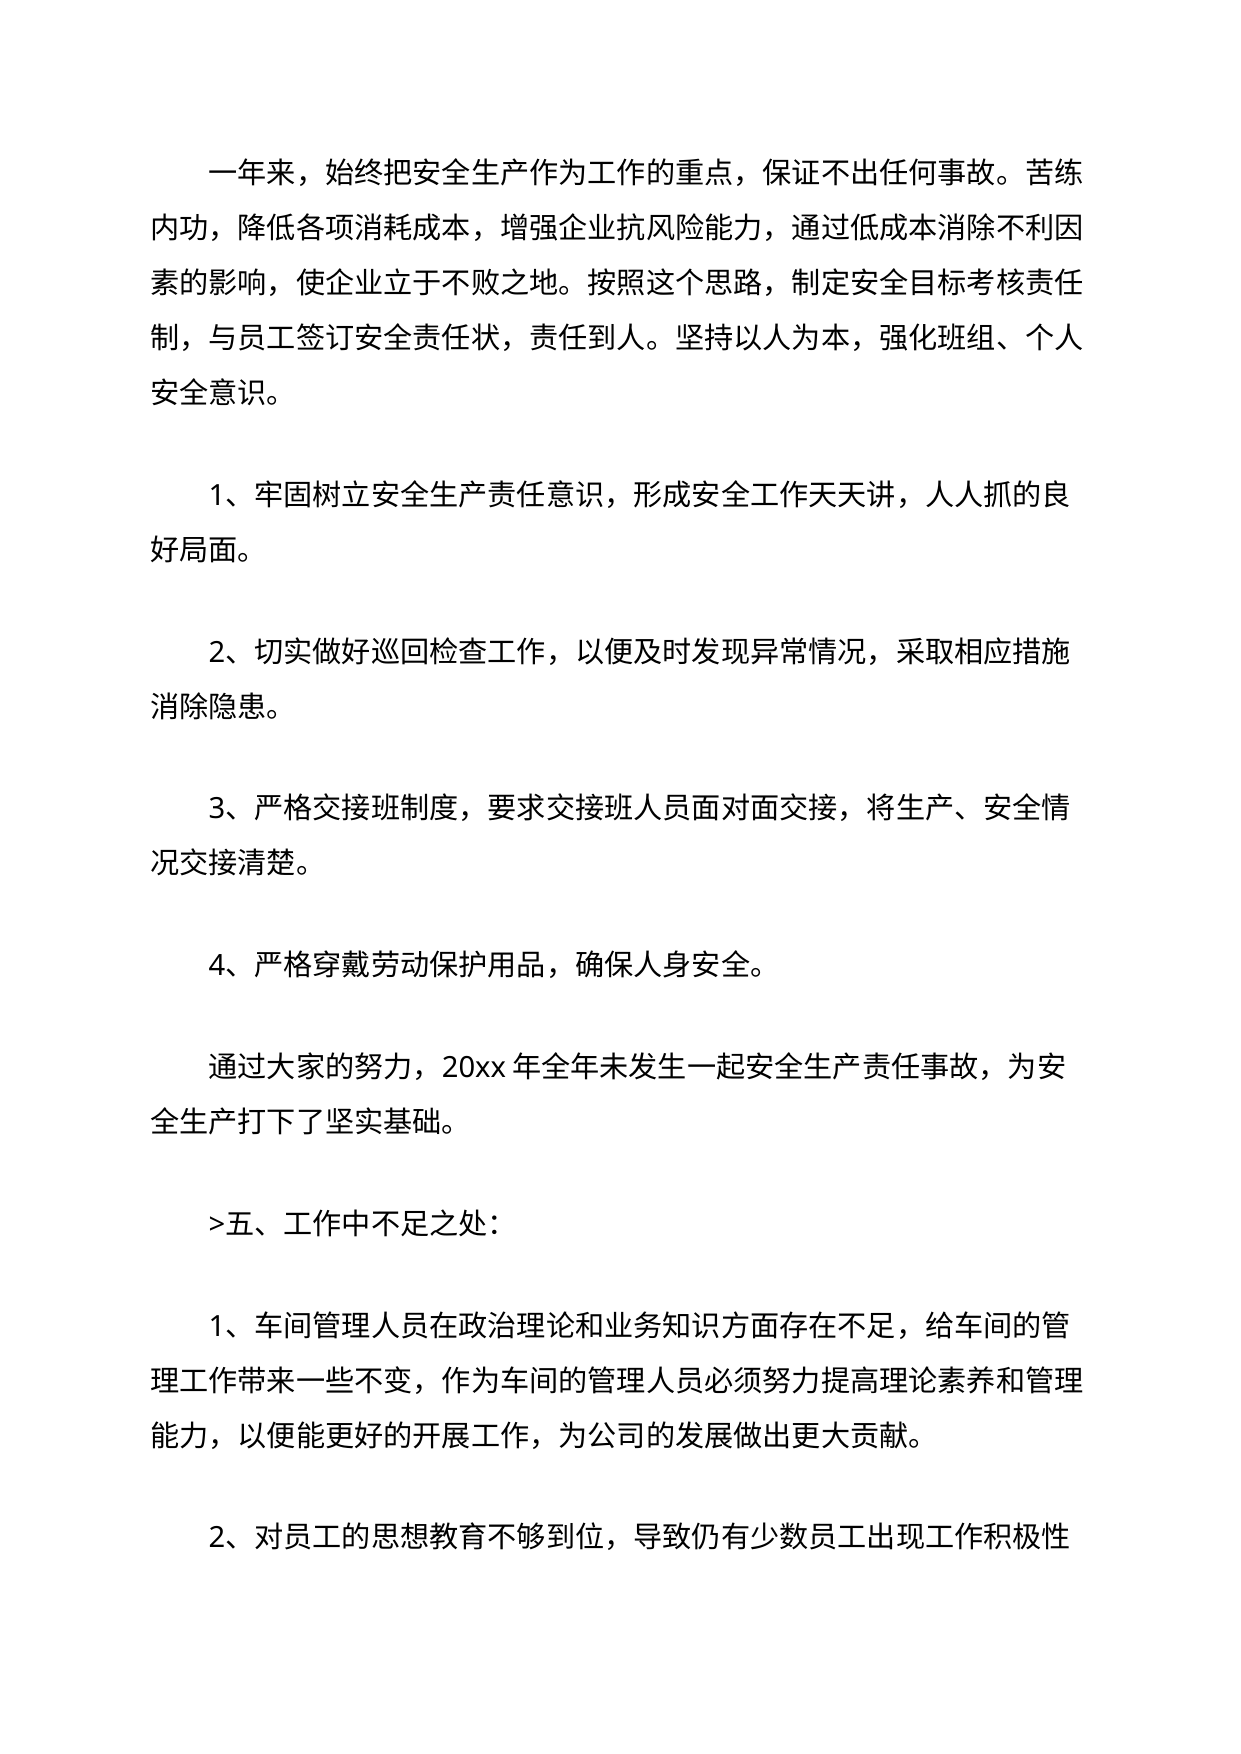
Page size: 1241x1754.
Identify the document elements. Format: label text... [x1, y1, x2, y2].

text 3、严格交接班制度，要求交接班人员面对面交接，将生产、安全情况交接清楚。 [150, 785, 1090, 882]
text 2、切实做好巡回检查工作，以便及时发现异常情况，采取相应措施消除隐患。 [150, 628, 1090, 725]
text 通过大家的努力，20xx年全年未发生一起安全生产责任事故，为安全生产打下了坚实基础。 [150, 1044, 1090, 1141]
text 一年来，始终把安全生产作为工作的重点，保证不出任何事故。苦练内功，降低各项消耗成本，增强企业抗风险能力，通过低成本消除不利因素的影响，使企业立于不败之地。按照这个思路，制定安全目标考核责任制，与员工签订安全责任状，责任到人。坚持以人为本，强化班组、个人安全意识。 [150, 150, 1090, 412]
text >五、工作中不足之处： [150, 1200, 1090, 1243]
text 1、牢固树立安全生产责任意识，形成安全工作天天讲，人人抓的良好局面。 [150, 471, 1090, 569]
text 4、严格穿戴劳动保护用品，确保人身安全。 [150, 942, 1090, 984]
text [150, 1514, 1090, 1556]
text 1、车间管理人员在政治理论和业务知识方面存在不足，给车间的管理工作带来一些不变，作为车间的管理人员必须努力提高理论素养和管理能力，以便能更好的开展工作，为公司的发展做出更大贡献。 [150, 1302, 1090, 1454]
